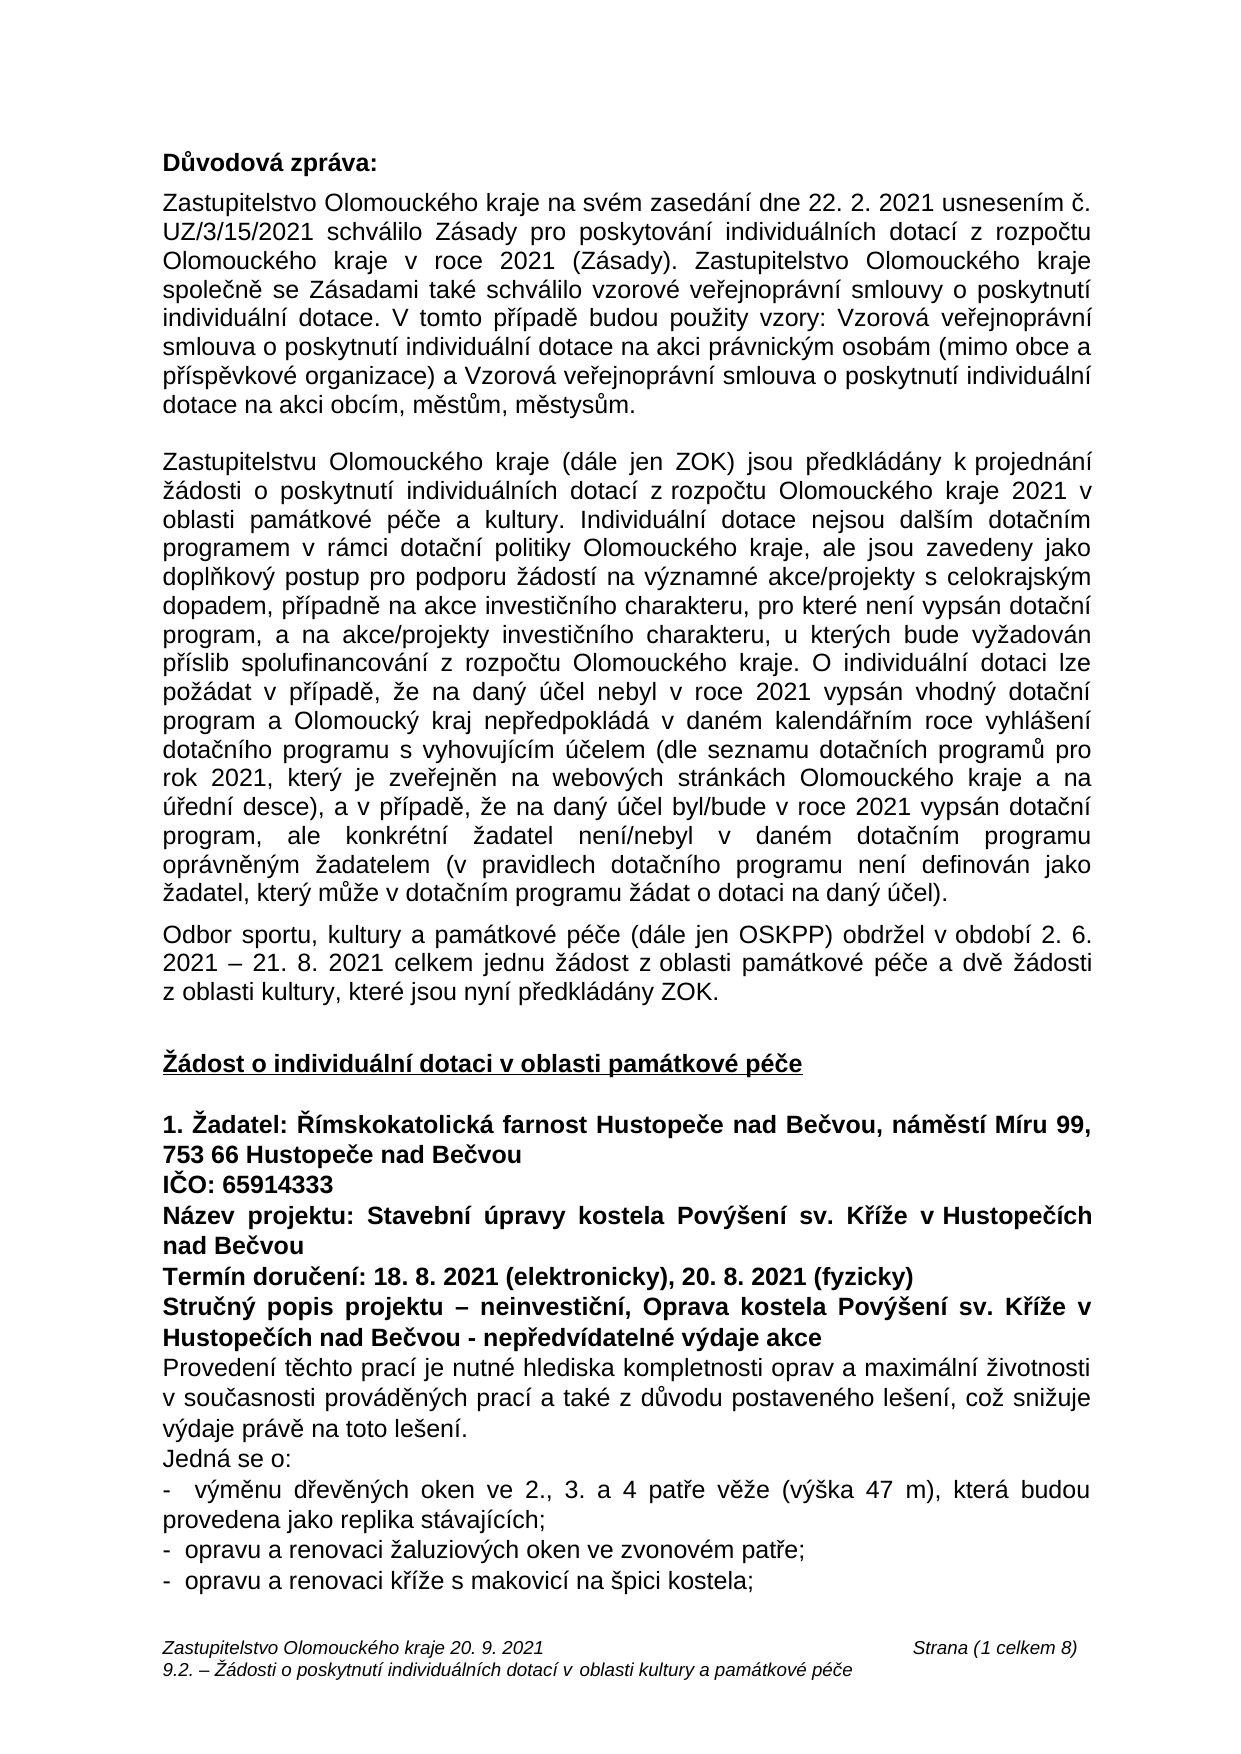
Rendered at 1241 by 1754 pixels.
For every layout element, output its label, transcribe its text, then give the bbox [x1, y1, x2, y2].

text 1. Žadatel: Římskokatolická farnost Hustopeče nad Bečvou, náměstí Míru 99, 753 66 Hustopeče nad Bečvou [162, 1109, 1093, 1169]
text Název projektu: Stavební úpravy kostela Povýšení sv. Kříže v Hustopečích nad Bečvou [162, 1201, 1093, 1260]
text Odbor sportu, kultury a památkové péče (dále jen OSKPP) obdržel v období 2. 6. 2021 – 21. 8. 2021 celkem jednu žádost z oblasti památkové péče a dvě žádosti z oblasti kultury, které jsou nyní předkládány ZOK. [162, 919, 1093, 1006]
text Žádost o individuální dotaci v oblasti památkové péče [162, 1049, 1093, 1077]
text - opravu a renovaci žaluziových oken ve zvonovém patře; [162, 1535, 1093, 1564]
text - opravu a renovaci kříže s makovicí na špici kostela; [162, 1566, 1093, 1594]
text Zastupitelstvo Olomouckého kraje na svém zasedání dne 22. 2. 2021 usnesením č. UZ/3/15/2021 schválilo Zásady pro poskytování individuálních dotací z rozpočtu Olomouckého kraje v roce 2021 (Zásady). Zastupitelstvo Olomouckého kraje společně se Zásadami také schválilo vzorové veřejnoprávní smlouvy o poskytnutí individuální dotace. V tomto případě budou použity vzory: Vzorová veřejnoprávní smlouva o poskytnutí individuální dotace na akci právnickým osobám (mimo obce a příspěvkové organizace) a Vzorová veřejnoprávní smlouva o poskytnutí individuální dotace na akci obcím, městům, městysům. [162, 188, 1093, 418]
text Důvodová zpráva: [162, 148, 1093, 176]
text Stručný popis projektu – neinvestiční, Oprava kostela Povýšení sv. Kříže v Hustopečích nad Bečvou - nepředvídatelné výdaje akce [162, 1292, 1093, 1351]
text Jedná se o: [162, 1444, 1093, 1473]
text Termín doručení: 18. 8. 2021 (elektronicky), 20. 8. 2021 (fyzicky) [162, 1262, 1093, 1290]
text Zastupitelstvu Olomouckého kraje (dále jen ZOK) jsou předkládány k projednání žádosti o poskytnutí individuálních dotací z rozpočtu Olomouckého kraje 2021 v oblasti památkové péče a kultury. Individuální dotace nejsou dalším dotačním programem v rámci dotační politiky Olomouckého kraje, ale jsou zavedeny jako doplňkový postup pro podporu žádostí na významné akce/projekty s celokrajským dopadem, případně na akce investičního charakteru, pro které není vypsán dotační program, a na akce/projekty investičního charakteru, u kterých bude vyžadován příslib spolufinancování z rozpočtu Olomouckého kraje. O individuální dotaci lze požádat v případě, že na daný účel nebyl v roce 2021 vypsán vhodný dotační program a Olomoucký kraj nepředpokládá v daném kalendářním roce vyhlášení dotačního programu s vyhovujícím účelem (dle seznamu dotačních programů pro rok 2021, který je zveřejněn na webových stránkách Olomouckého kraje a na úřední desce), a v případě, že na daný účel byl/bude v roce 2021 vypsán dotační program, ale konkrétní žadatel není/nebyl v daném dotačním programu oprávněným žadatelem (v pravidlech dotačního programu není definován jako žadatel, který může v dotačním programu žádat o dotaci na daný účel). [162, 447, 1093, 907]
text - výměnu dřevěných oken ve 2., 3. a 4 patře věže (výška 47 m), která budou provedena jako replika stávajících; [162, 1474, 1093, 1534]
text IČO: 65914333 [162, 1170, 1093, 1199]
text Provedení těchto prací je nutné hlediska kompletnosti oprav a maximální životnosti v současnosti prováděných prací a také z důvodu postaveného lešení, což snižuje výdaje právě na toto lešení. [162, 1353, 1093, 1442]
